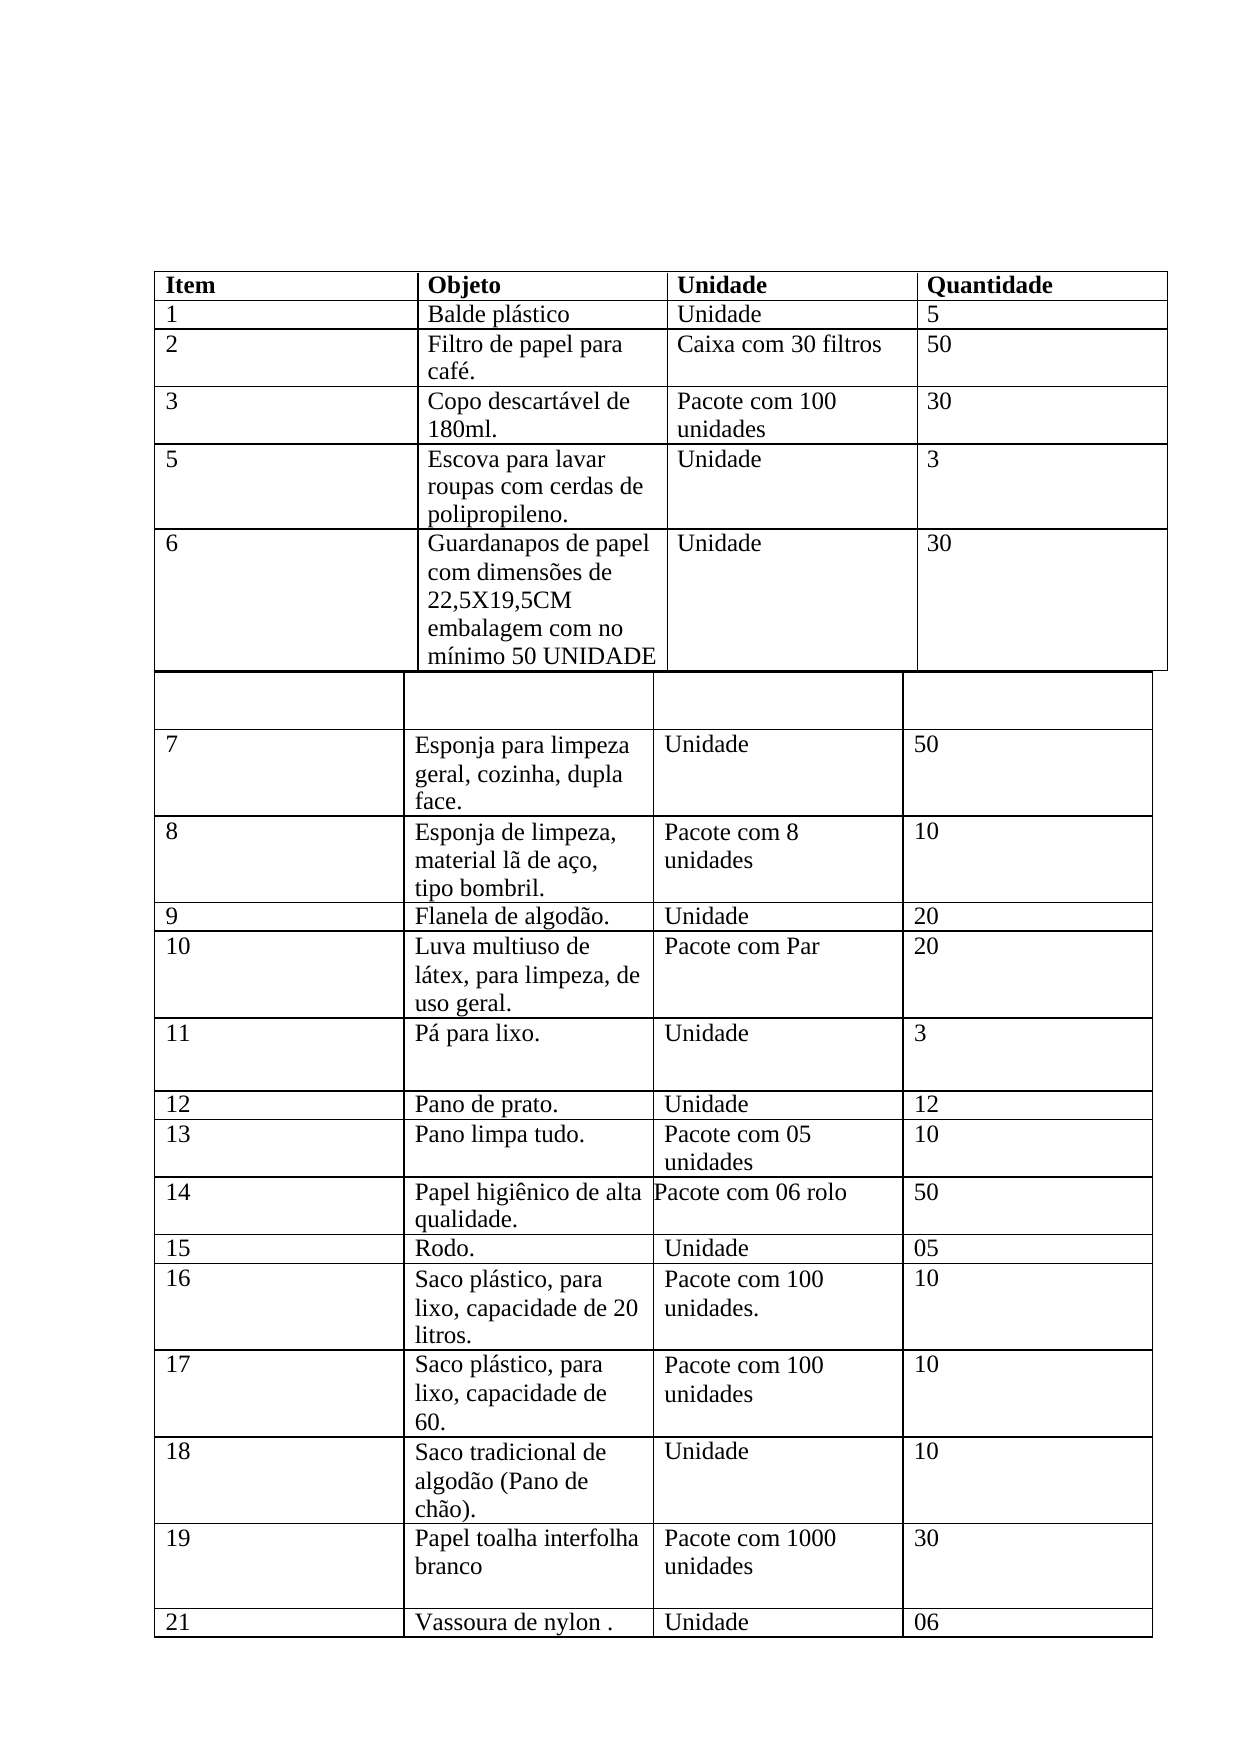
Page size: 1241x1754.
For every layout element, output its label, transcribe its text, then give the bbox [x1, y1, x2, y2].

table_cell Saco plástico, para lixo, capacidade de 60. [405, 1351, 653, 1436]
table_cell Copo descartável de 180ml. [419, 387, 667, 443]
table_cell 7 [155, 730, 403, 815]
table_cell 50 [904, 730, 1152, 815]
table_cell 16 [155, 1264, 403, 1349]
table_cell 20 [904, 903, 1152, 930]
table_cell Pacote com 8 unidades [654, 817, 902, 902]
table_cell Pá para lixo. [405, 1019, 653, 1090]
table_cell Flanela de algodão. [405, 903, 653, 930]
table_cell Unidade [654, 1609, 902, 1636]
table_cell 2 [155, 330, 417, 386]
table_cell Pacote com Par [654, 932, 902, 1017]
table_cell Pano de prato. [405, 1092, 653, 1119]
table_cell Saco plástico, para lixo, capacidade de 20 litros. [405, 1264, 653, 1349]
table_cell Objeto [419, 272, 667, 299]
table_cell 17 [155, 1351, 403, 1436]
table_cell 10 [904, 1120, 1152, 1176]
table_cell 21 [155, 1609, 403, 1636]
table_cell 10 [904, 1351, 1152, 1436]
table_cell 6 [155, 530, 417, 670]
table_cell Pano limpa tudo. [405, 1120, 653, 1176]
table_cell Pacote com 100 unidades [654, 1351, 902, 1436]
table_cell 1 [155, 301, 417, 328]
table_cell Guardanapos de papel com dimensões de 22,5X19,5CM embalagem com no mínimo 50 UNIDADE [419, 530, 667, 670]
table_cell Papel higiênico de alta qualidade. [405, 1178, 653, 1233]
table_cell 10 [904, 1264, 1152, 1349]
table_header [654, 673, 902, 728]
table_header [405, 673, 653, 728]
table_cell 12 [904, 1092, 1152, 1119]
table_cell 15 [155, 1235, 403, 1262]
table_cell 30 [918, 387, 1167, 443]
table_cell 18 [155, 1438, 403, 1522]
table_cell 3 [155, 387, 417, 443]
table_cell 19 [155, 1524, 403, 1607]
table_cell Escova para lavar roupas com cerdas de polipropileno. [419, 445, 667, 528]
table_header [155, 673, 403, 728]
table_cell Quantidade [918, 272, 1167, 299]
table_cell 5 [918, 301, 1167, 328]
table_cell Unidade [654, 1438, 902, 1522]
table_cell 30 [904, 1524, 1152, 1607]
table_cell 9 [155, 903, 403, 930]
table_cell Filtro de papel para café. [419, 330, 667, 386]
table_cell Unidade [654, 1092, 902, 1119]
table_cell 14 [155, 1178, 403, 1233]
table_cell 5 [155, 445, 417, 528]
table_cell Unidade [668, 301, 917, 328]
table_cell Luva multiuso de látex, para limpeza, de uso geral. [405, 932, 653, 1017]
table_cell Papel toalha interfolha branco [405, 1524, 653, 1607]
table_cell 30 [918, 530, 1167, 670]
table_cell Esponja de limpeza, material lã de aço, tipo bombril. [405, 817, 653, 902]
table_cell 12 [155, 1092, 403, 1119]
table_cell 10 [904, 817, 1152, 902]
table_cell 10 [155, 932, 403, 1017]
table_cell 10 [904, 1438, 1152, 1522]
table_cell Pacote com 100 unidades [668, 387, 917, 443]
table_cell Pacote com 1000 unidades [654, 1524, 902, 1607]
table_cell 50 [904, 1178, 1152, 1233]
table_cell Unidade [654, 1019, 902, 1090]
table_cell Caixa com 30 filtros [668, 330, 917, 386]
table_cell Pacote com 100 unidades. [654, 1264, 902, 1349]
table_cell Unidade [654, 1235, 902, 1262]
table_cell 20 [904, 932, 1152, 1017]
table_cell Pacote com 06 rolo [654, 1178, 902, 1233]
table_cell Balde plástico [419, 301, 667, 328]
table_cell 05 [904, 1235, 1152, 1262]
table_cell 50 [918, 330, 1167, 386]
table_cell 13 [155, 1120, 403, 1176]
table_cell Unidade [654, 903, 902, 930]
table_cell Esponja para limpeza geral, cozinha, dupla face. [405, 730, 653, 815]
table_cell Unidade [668, 445, 917, 528]
table_cell Unidade [668, 272, 917, 299]
table_cell Saco tradicional de algodão (Pano de chão). [405, 1438, 653, 1522]
table_cell 3 [904, 1019, 1152, 1090]
table_cell 8 [155, 817, 403, 902]
table_cell Unidade [668, 530, 917, 670]
table_cell Pacote com 05 unidades [654, 1120, 902, 1176]
table_cell Vassoura de nylon . [405, 1609, 653, 1636]
table_cell Item [155, 272, 418, 299]
table_header [904, 673, 1152, 728]
table_cell Unidade [654, 730, 902, 815]
table_cell Rodo. [405, 1235, 653, 1262]
table_cell 11 [155, 1019, 403, 1090]
table_cell 3 [918, 445, 1167, 528]
table_cell 06 [904, 1609, 1152, 1636]
